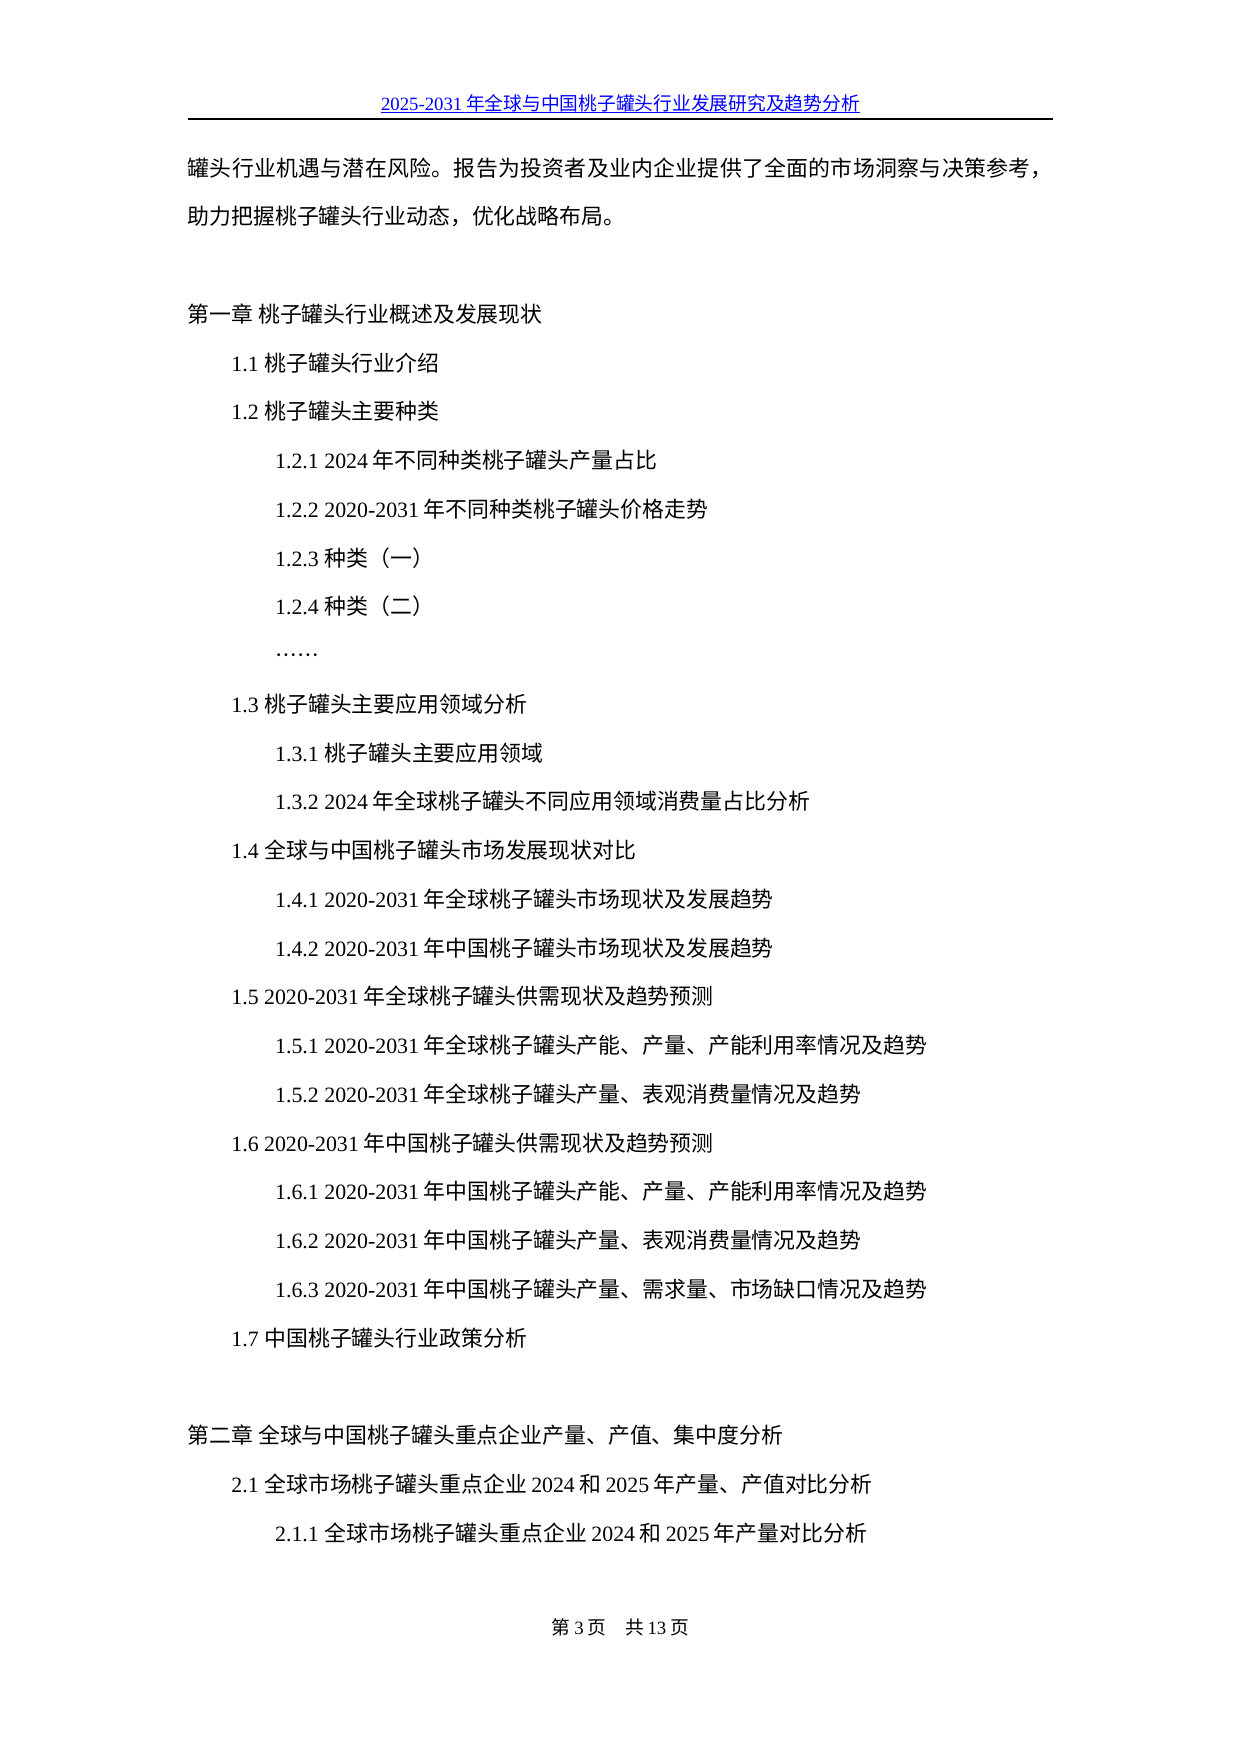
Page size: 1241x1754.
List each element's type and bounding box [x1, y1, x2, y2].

text [187, 150, 1053, 1548]
